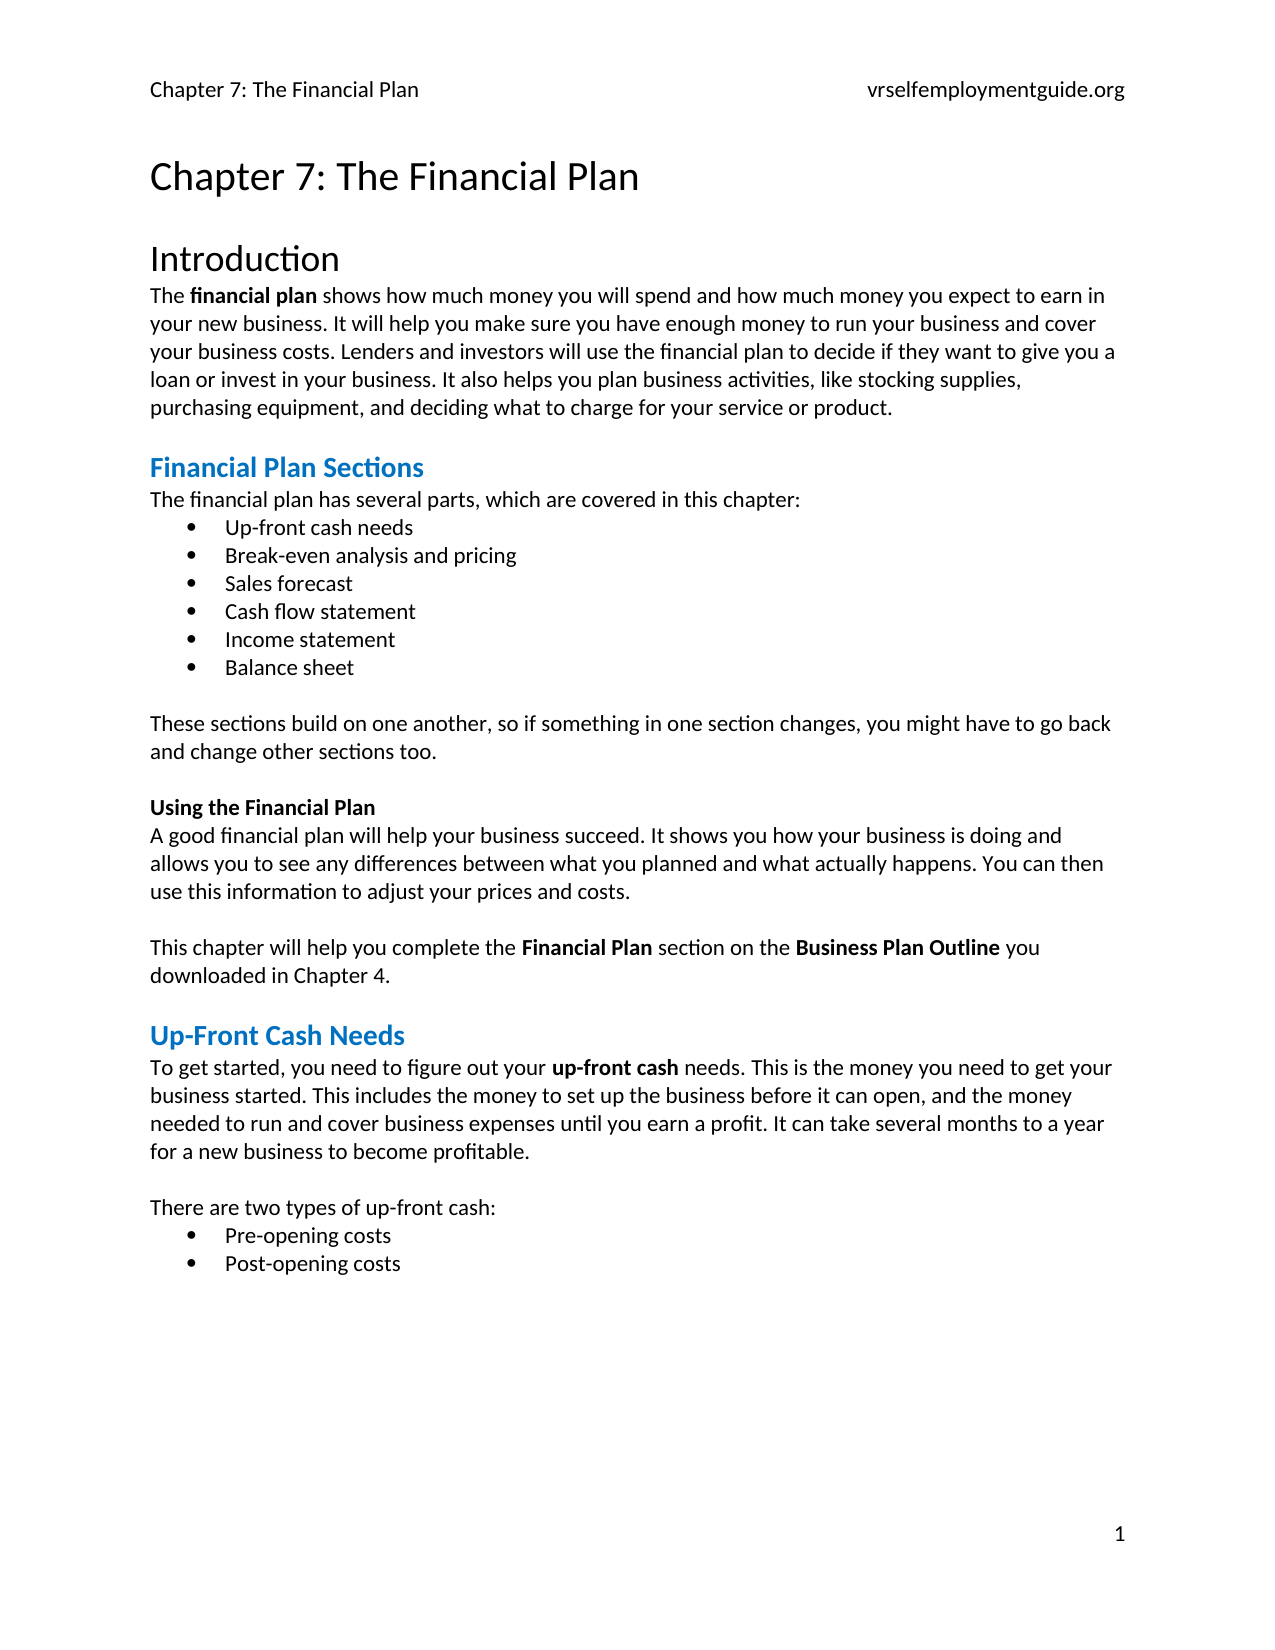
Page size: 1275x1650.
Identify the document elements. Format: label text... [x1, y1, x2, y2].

list Balance sheet [187, 653, 1125, 681]
subtitle Up-Front Cash Needs [150, 1017, 1125, 1053]
subtitle Chapter 7: The Financial Plan [150, 150, 1125, 201]
subtitle Using the Financial Plan [150, 793, 1125, 821]
subtitle Introduction [150, 235, 1125, 281]
text To get started, you need to figure out your up-front cash needs. This is the money you need to get your business started. This includes the money to set up the business before it can open, and the money needed to run and cover business expenses until you earn a profit. It can take several months to a year for a new business to become profitable. [150, 1053, 1125, 1165]
list Pre-opening costs [187, 1221, 1125, 1249]
list Sales forecast [187, 569, 1125, 597]
list Post-opening costs [187, 1249, 1125, 1277]
list Break-even analysis and pricing [187, 541, 1125, 569]
subtitle Financial Plan Sections [150, 449, 1125, 485]
text These sections build on one another, so if something in one section changes, you might have to go back and change other sections too. [150, 709, 1125, 765]
text This chapter will help you complete the Financial Plan section on the Business Plan Outline you downloaded in Chapter 4. [150, 933, 1125, 989]
list Income statement [187, 625, 1125, 653]
text There are two types of up-front cash: [150, 1193, 1125, 1221]
text The financial plan has several parts, which are covered in this chapter: [150, 485, 1125, 513]
text The financial plan shows how much money you will spend and how much money you expect to earn in your new business. It will help you make sure you have enough money to run your business and cover your business costs. Lenders and investors will use the financial plan to decide if they want to give you a loan or invest in your business. It also helps you plan business activities, like stocking supplies, purchasing equipment, and deciding what to charge for your service or product. [150, 281, 1125, 421]
list Up-front cash needs [187, 513, 1125, 541]
text A good financial plan will help your business succeed. It shows you how your business is doing and allows you to see any differences between what you planned and what actually happens. You can then use this information to adjust your prices and costs. [150, 821, 1125, 905]
list Cash flow statement [187, 597, 1125, 625]
